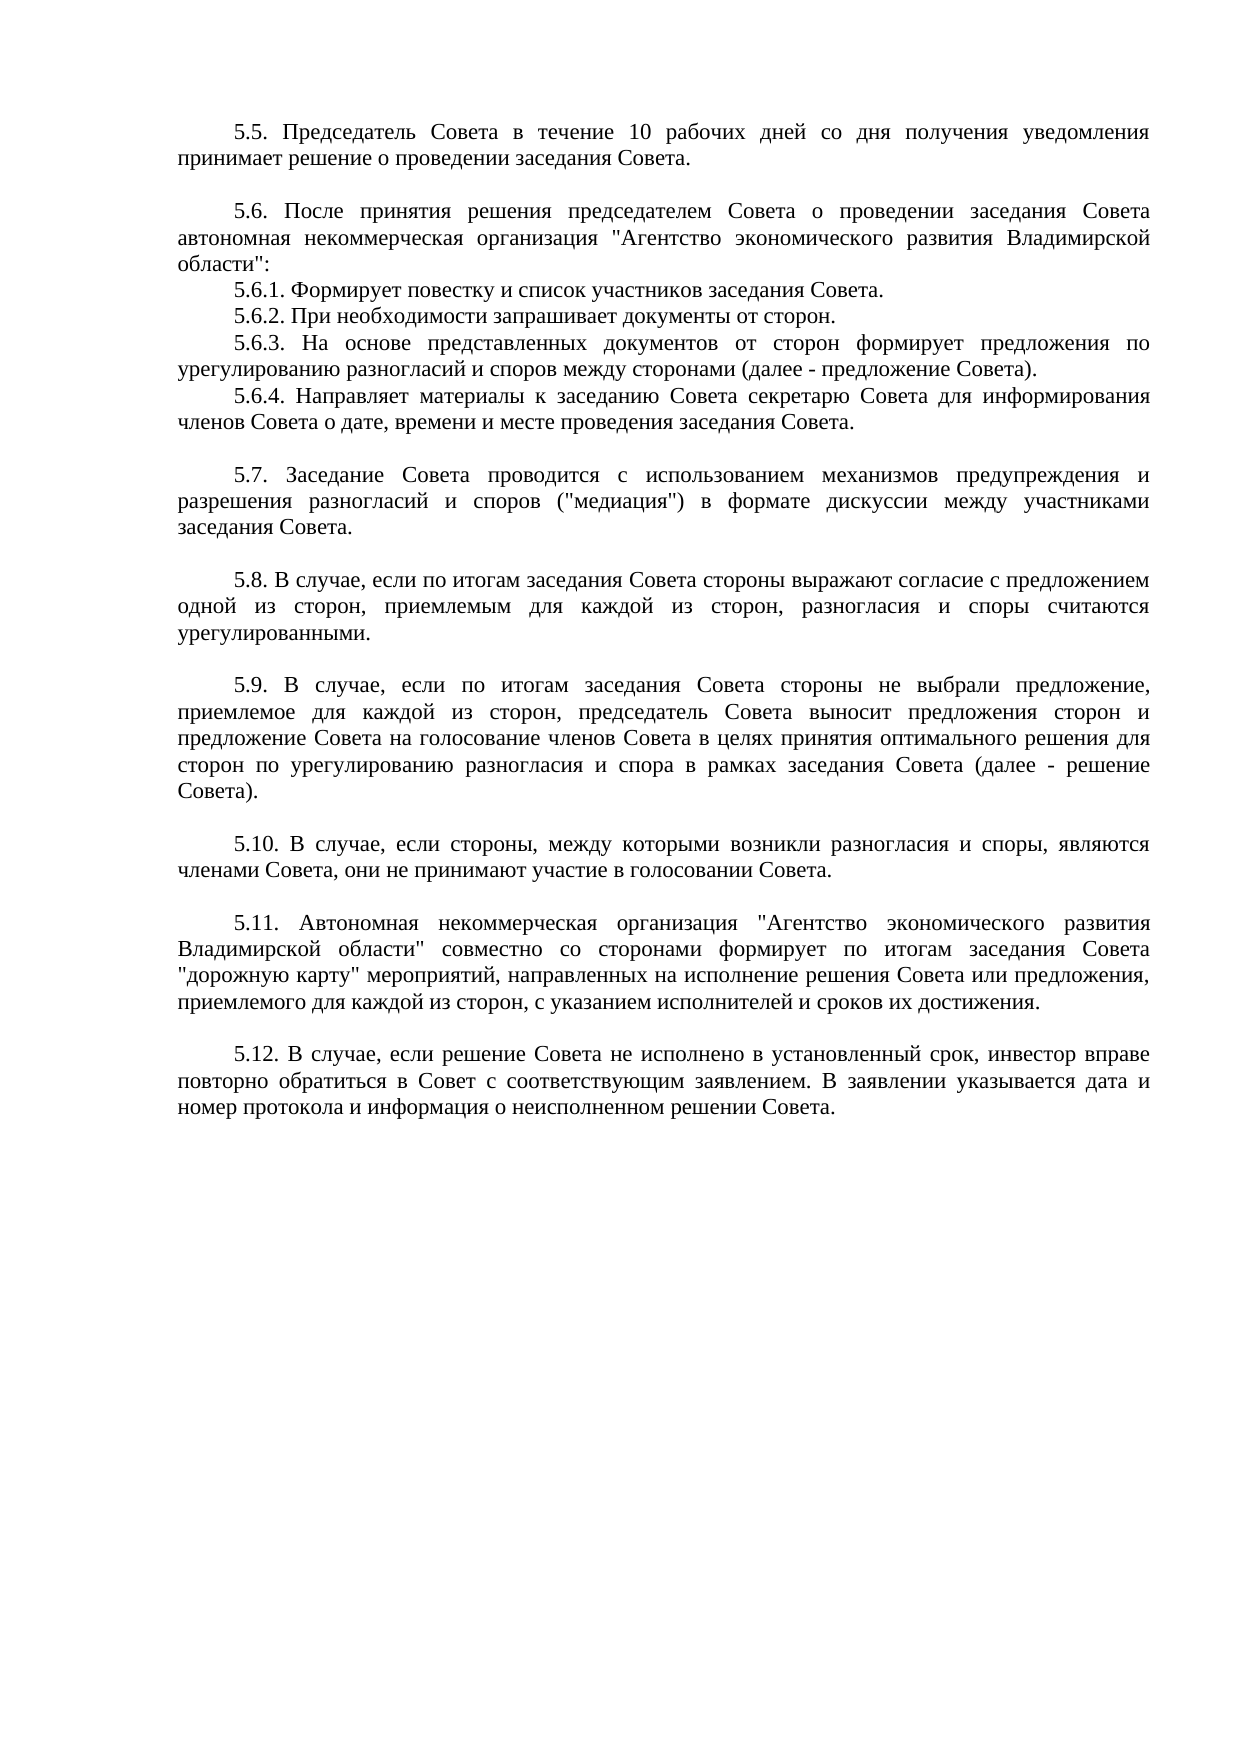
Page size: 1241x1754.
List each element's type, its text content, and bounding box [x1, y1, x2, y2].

text 5.10. В случае, если стороны, между которыми возникли разногласия и споры, являются членами Совета, они не принимают участие в голосовании Совета. [177, 830, 1152, 882]
text 5.8. В случае, если по итогам заседания Совета стороны выражают согласие с предложением одной из сторон, приемлемым для каждой из сторон, разногласия и споры считаются урегулированными. [177, 566, 1152, 645]
text 5.6.3. На основе представленных документов от сторон формирует предложения по урегулированию разногласий и споров между сторонами (далее - предложение Совета). [177, 329, 1152, 382]
text 5.6.1. Формирует повестку и список участников заседания Совета. [177, 276, 1152, 303]
text 5.12. В случае, если решение Совета не исполнено в установленный срок, инвестор вправе повторно обратиться в Совет с соответствующим заявлением. В заявлении указывается дата и номер протокола и информация о неисполненном решении Совета. [177, 1041, 1152, 1119]
text 5.11. Автономная некоммерческая организация "Агентство экономического развития Владимирской области" совместно со сторонами формирует по итогам заседания Совета "дорожную карту" мероприятий, направленных на исполнение решения Совета или предложения, приемлемого для каждой из сторон, с указанием исполнителей и сроков их достижения. [177, 909, 1152, 1014]
text 5.6. После принятия решения председателем Совета о проведении заседания Совета автономная некоммерческая организация "Агентство экономического развития Владимирской области": [177, 197, 1152, 276]
text 5.7. Заседание Совета проводится с использованием механизмов предупреждения и разрешения разногласий и споров ("медиация") в формате дискуссии между участниками заседания Совета. [177, 461, 1152, 540]
text 5.6.4. Направляет материалы к заседанию Совета секретарю Совета для информирования членов Совета о дате, времени и месте проведения заседания Совета. [177, 382, 1152, 434]
text 5.6.2. При необходимости запрашивает документы от сторон. [177, 303, 1152, 329]
text 5.9. В случае, если по итогам заседания Совета стороны не выбрали предложение, приемлемое для каждой из сторон, председатель Совета выносит предложения сторон и предложение Совета на голосование членов Совета в целях принятия оптимального решения для сторон по урегулированию разногласия и спора в рамках заседания Совета (далее - решение Совета). [177, 672, 1152, 803]
text 5.5. Председатель Совета в течение 10 рабочих дней со дня получения уведомления принимает решение о проведении заседания Совета. [177, 118, 1152, 171]
